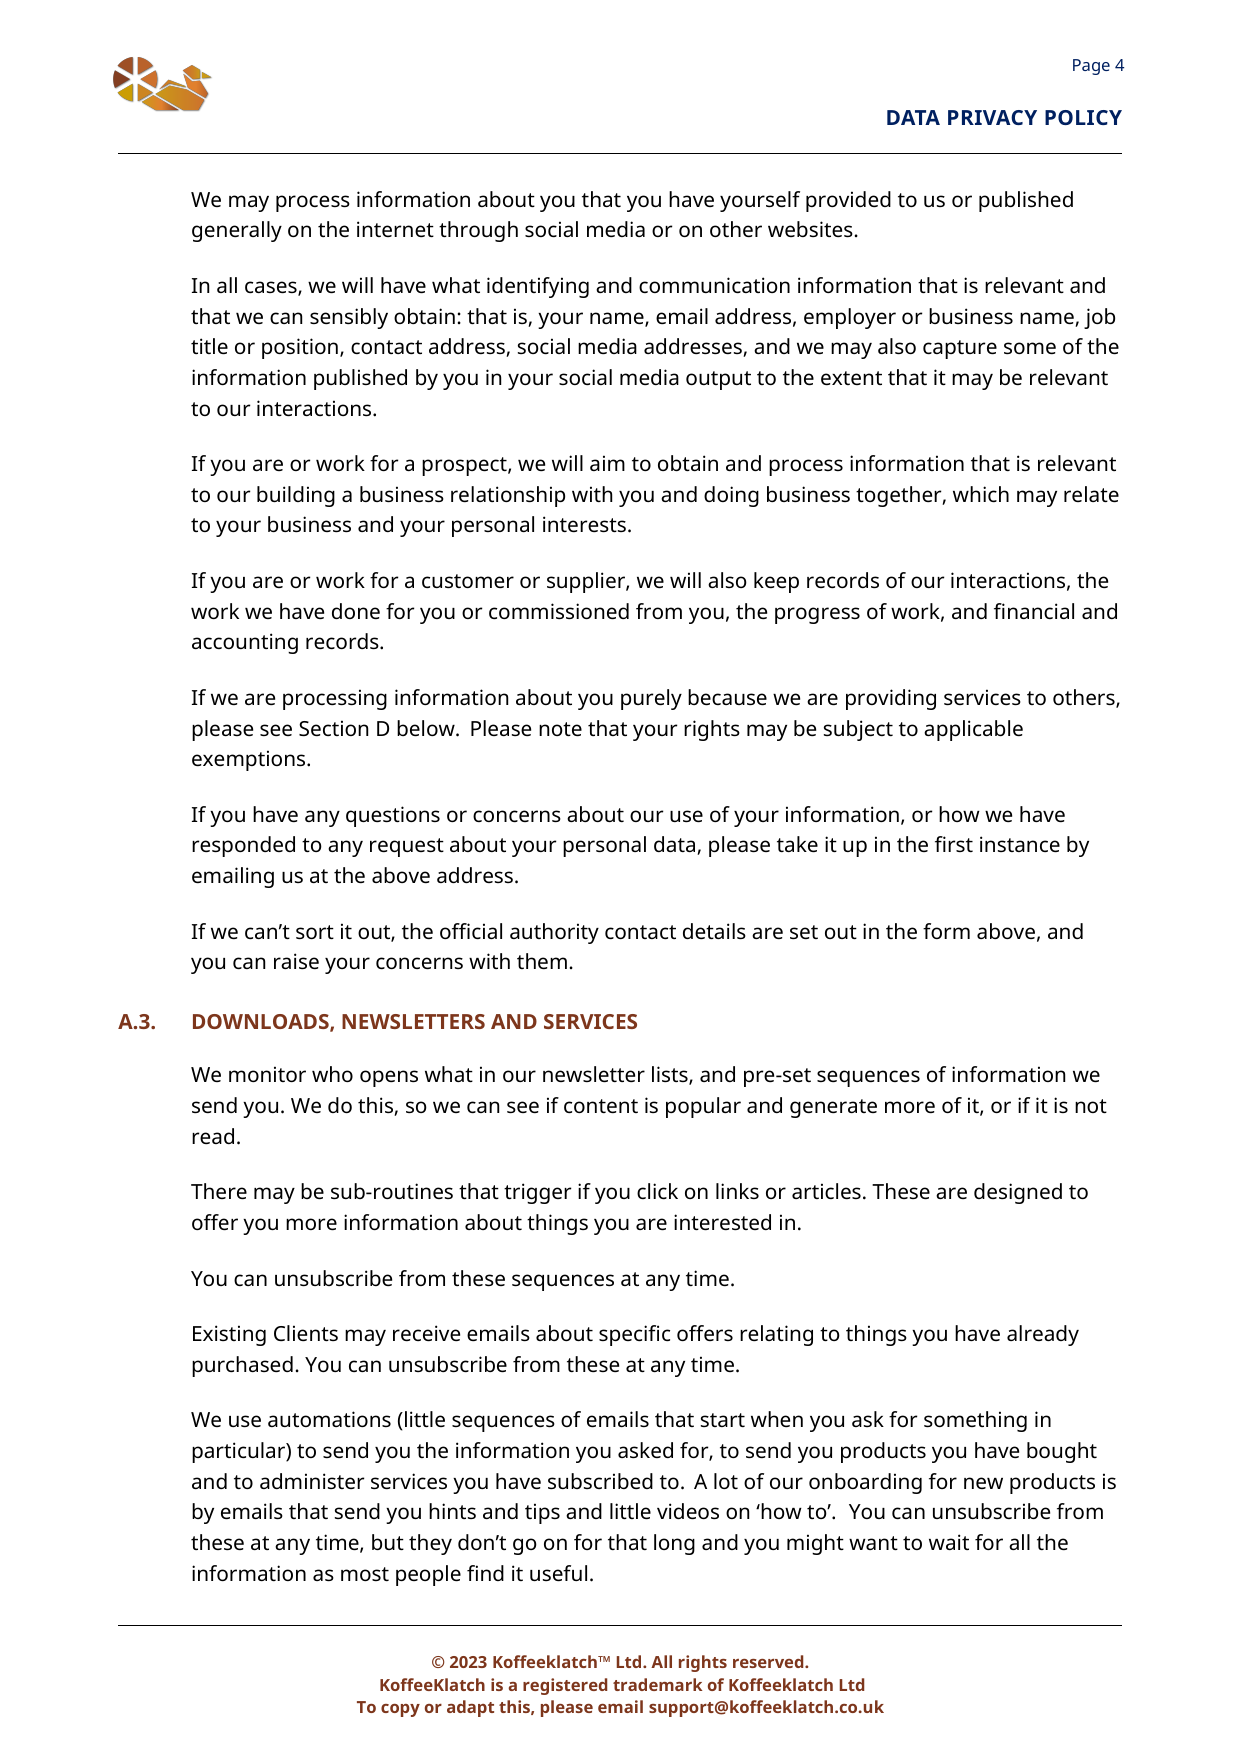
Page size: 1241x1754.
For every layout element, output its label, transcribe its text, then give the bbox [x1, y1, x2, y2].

text We may process information about you that you have yourself provided to us or published generally on the internet through social media or on other websites. [191, 185, 1122, 244]
text We monitor who opens what in our newsletter lists, and pre-set sequences of information we send you. We do this, so we can see if content is popular and generate more of it, or if it is not read. [191, 1061, 1122, 1150]
text If you have any questions or concerns about our use of your information, or how we have responded to any request about your personal data, please take it up in the first instance by emailing us at the above address. [191, 800, 1122, 889]
text There may be sub-routines that trigger if you click on links or articles. These are designed to offer you more information about things you are interested in. [191, 1177, 1122, 1237]
text If we can’t sort it out, the official authority contact details are set out in the form above, and you can raise your concerns with them. [191, 917, 1122, 976]
text We use automations (little sequences of emails that start when you ask for something in particular) to send you the information you asked for, to send you products you have bought and to administer services you have subscribed to. A lot of our onboarding for new products is by emails that send you hints and tips and little videos on ‘how to’. You can unsubscribe from these at any time, but they don’t go on for that long and you might want to wait for all the information as most people find it useful. [191, 1406, 1122, 1587]
text If you are or work for a customer or supplier, we will also keep records of our interactions, the work we have done for you or commissioned from you, the progress of work, and financial and accounting records. [191, 566, 1122, 656]
subtitle DOWNLOADS, NEWSLETTERS AND SERVICES [118, 1007, 1122, 1036]
text In all cases, we will have what identifying and communication information that is relevant and that we can sensibly obtain: that is, your name, email address, employer or business name, job title or position, contact address, social media addresses, and we may also capture some of the information published by you in your social media output to the extent that it may be relevant to our interactions. [191, 271, 1122, 422]
text If we are processing information about you purely because we are providing services to others, please see Section D below. Please note that your rights may be subject to applicable exemptions. [191, 683, 1122, 773]
text Existing Clients may receive emails about specific offers relating to things you have already purchased. You can unsubscribe from these at any time. [191, 1319, 1122, 1378]
picture [110, 52, 215, 116]
text You can unsubscribe from these sequences at any time. [191, 1264, 1122, 1292]
text If you are or work for a prospect, we will aim to obtain and process information that is relevant to our building a business relationship with you and doing business together, which may relate to your business and your personal interests. [191, 449, 1122, 539]
